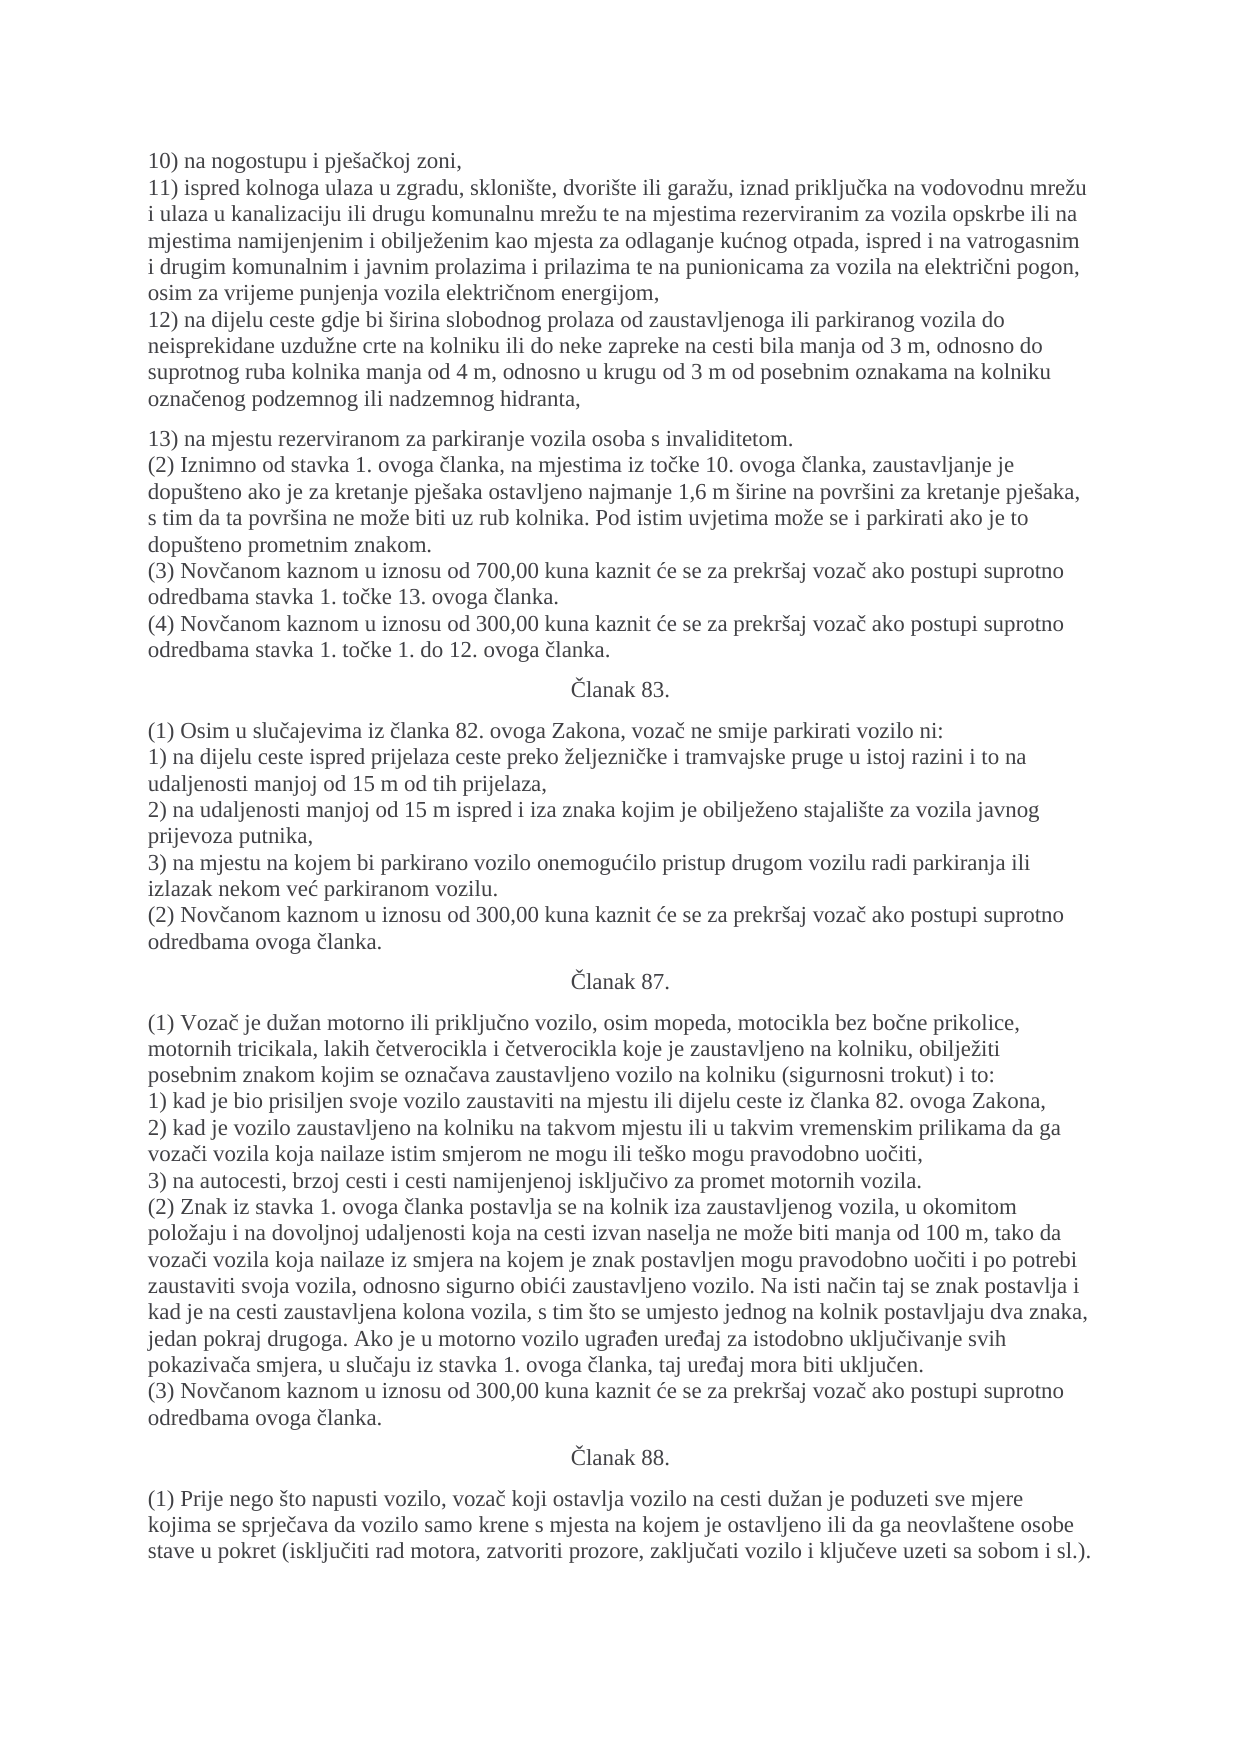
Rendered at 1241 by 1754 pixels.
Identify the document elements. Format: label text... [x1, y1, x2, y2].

text Članak 88. [148, 1444, 1093, 1471]
text Članak 83. [148, 676, 1093, 703]
text (1) Vozač je dužan motorno ili priključno vozilo, osim mopeda, motocikla bez bočne prikolice, motornih tricikala, lakih četverocikla i četverocikla koje je zaustavljeno na kolniku, obilježiti posebnim znakom kojim se označava zaustavljeno vozilo na kolniku (sigurnosni trokut) i to: 1) kad je bio prisiljen svoje vozilo zaustaviti na mjestu ili dijelu ceste iz članka 82. ovoga Zakona, 2) kad je vozilo zaustavljeno na kolniku na takvom mjestu ili u takvim vremenskim prilikama da ga vozači vozila koja nailaze istim smjerom ne mogu ili teško mogu pravodobno uočiti, 3) na autocesti, brzoj cesti i cesti namijenjenoj isključivo za promet motornih vozila. (2) Znak iz stavka 1. ovoga članka postavlja se na kolnik iza zaustavljenog vozila, u okomitom položaju i na dovoljnoj udaljenosti koja na cesti izvan naselja ne može biti manja od 100 m, tako da vozači vozila koja nailaze iz smjera na kojem je znak postavljen mogu pravodobno uočiti i po potrebi zaustaviti svoja vozila, odnosno sigurno obići zaustavljeno vozilo. Na isti način taj se znak postavlja i kad je na cesti zaustavljena kolona vozila, s tim što se umjesto jednog na kolnik postavljaju dva znaka, jedan pokraj drugoga. Ako je u motorno vozilo ugrađen uređaj za istodobno uključivanje svih pokazivača smjera, u slučaju iz stavka 1. ovoga članka, taj uređaj mora biti uključen. (3) Novčanom kaznom u iznosu od 300,00 kuna kaznit će se za prekršaj vozač ako postupi suprotno odredbama ovoga članka. [148, 1008, 1093, 1430]
text (1) Osim u slučajevima iz članka 82. ovoga Zakona, vozač ne smije parkirati vozilo ni: 1) na dijelu ceste ispred prijelaza ceste preko željezničke i tramvajske pruge u istoj razini i to na udaljenosti manjoj od 15 m od tih prijelaza, 2) na udaljenosti manjoj od 15 m ispred i iza znaka kojim je obilježeno stajalište za vozila javnog prijevoza putnika, 3) na mjestu na kojem bi parkirano vozilo onemogućilo pristup drugom vozilu radi parkiranja ili izlazak nekom već parkiranom vozilu. (2) Novčanom kaznom u iznosu od 300,00 kuna kaznit će se za prekršaj vozač ako postupi suprotno odredbama ovoga članka. [148, 717, 1093, 954]
text Članak 87. [148, 968, 1093, 994]
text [148, 1485, 1093, 1564]
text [148, 148, 1093, 411]
text 13) na mjestu rezerviranom za parkiranje vozila osoba s invaliditetom. (2) Iznimno od stavka 1. ovoga članka, na mjestima iz točke 10. ovoga članka, zaustavljanje je dopušteno ako je za kretanje pješaka ostavljeno najmanje 1,6 m širine na površini za kretanje pješaka, s tim da ta površina ne može biti uz rub kolnika. Pod istim uvjetima može se i parkirati ako je to dopušteno prometnim znakom. (3) Novčanom kaznom u iznosu od 700,00 kuna kaznit će se za prekršaj vozač ako postupi suprotno odredbama stavka 1. točke 13. ovoga članka. (4) Novčanom kaznom u iznosu od 300,00 kuna kaznit će se za prekršaj vozač ako postupi suprotno odredbama stavka 1. točke 1. do 12. ovoga članka. [148, 425, 1093, 662]
